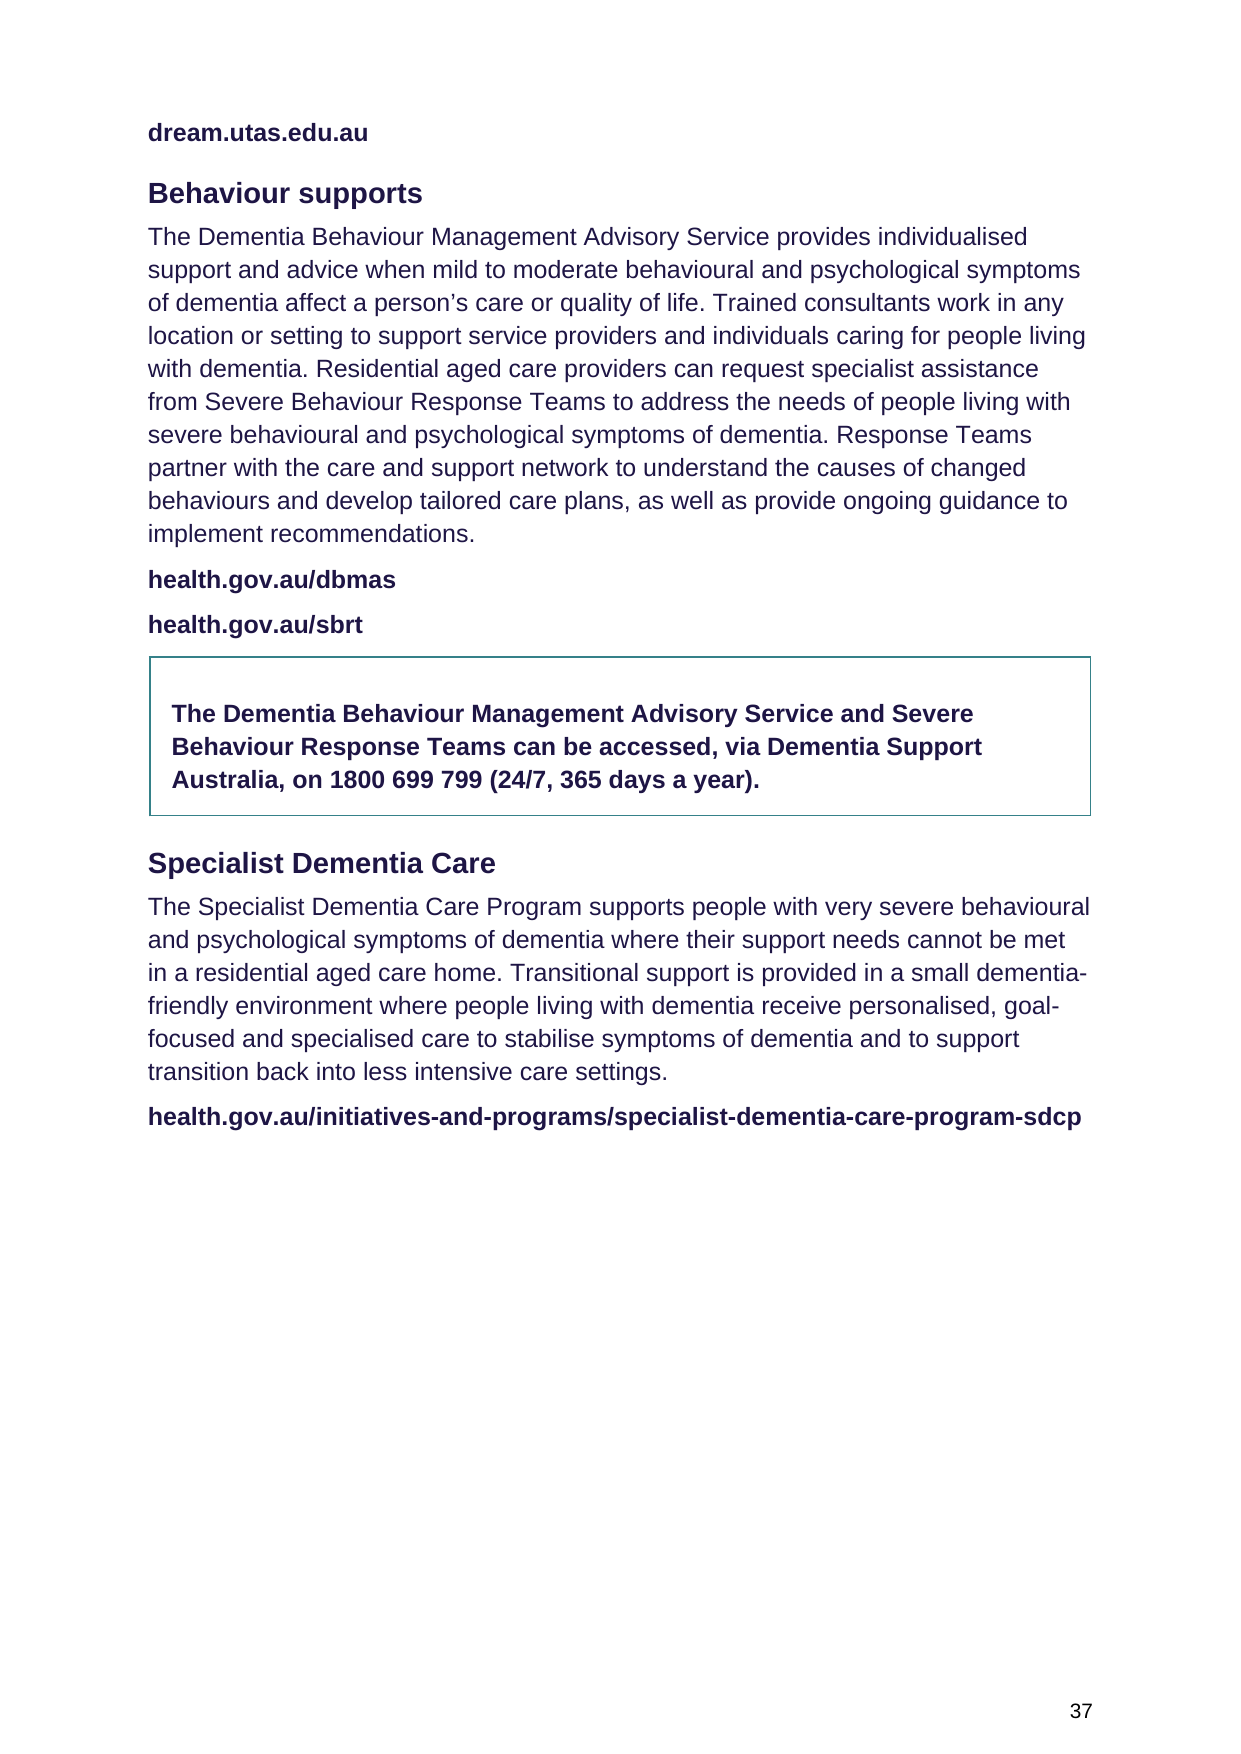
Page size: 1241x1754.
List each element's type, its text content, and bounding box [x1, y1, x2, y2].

subtitle Behaviour supports [148, 176, 1092, 210]
subtitle Specialist Dementia Care [148, 846, 1092, 879]
text The Dementia Behaviour Management Advisory Service and Severe Behaviour Response Teams can be accessed, via Dementia Support Australia, on 1800 699 799 (24/7, 365 days a year). [151, 658, 1090, 815]
text dream.utas.edu.au [148, 118, 1092, 147]
text health.gov.au/dbmas [148, 565, 1092, 594]
text health.gov.au/sbrt [148, 610, 1092, 639]
text health.gov.au/initiatives-and-programs/specialist-dementia-care-program-sdcp [148, 1102, 1092, 1131]
text The Dementia Behaviour Management Advisory Service provides individualised support and advice when mild to moderate behavioural and psychological symptoms of dementia affect a person’s care or quality of life. Trained consultants work in any location or setting to support service providers and individuals caring for people living with dementia. Residential aged care providers can request specialist assistance from Severe Behaviour Response Teams to address the needs of people living with severe behavioural and psychological symptoms of dementia. Response Teams partner with the care and support network to understand the causes of changed behaviours and develop tailored care plans, as well as provide ongoing guidance to implement recommendations. [148, 222, 1092, 548]
text The Specialist Dementia Care Program supports people with very severe behavioural and psychological symptoms of dementia where their support needs cannot be met in a residential aged care home. Transitional support is provided in a small dementia-friendly environment where people living with dementia receive personalised, goal-focused and specialised care to stabilise symptoms of dementia and to support transition back into less intensive care settings. [148, 892, 1092, 1086]
